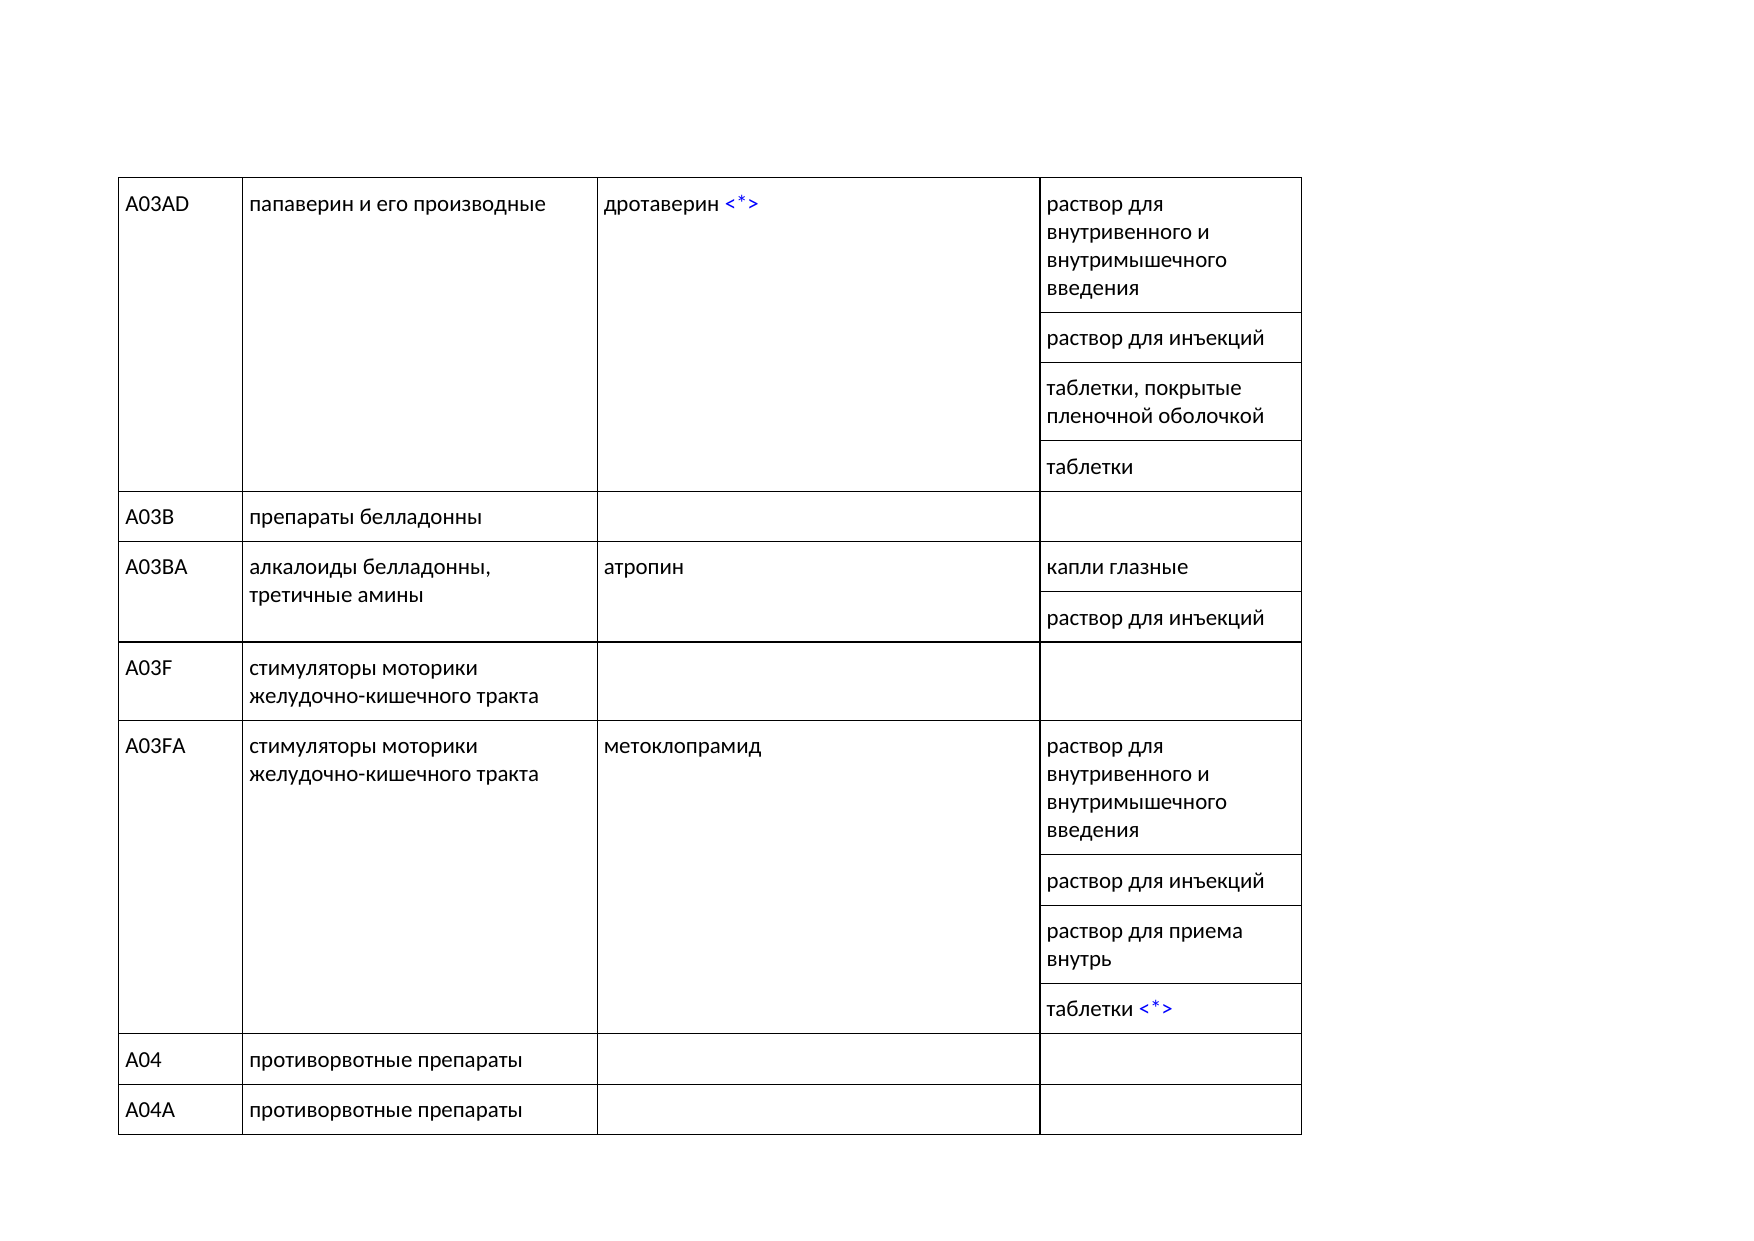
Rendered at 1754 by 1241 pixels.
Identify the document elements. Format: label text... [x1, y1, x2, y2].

table_cell [1041, 643, 1301, 720]
table_cell [1041, 1085, 1301, 1134]
table_cell [598, 1034, 1039, 1083]
table_cell A03BA [119, 542, 242, 641]
table_cell [598, 492, 1039, 541]
table_cell противорвотные препараты [243, 1034, 597, 1083]
table_cell таблетки [1041, 441, 1301, 491]
table_cell раствор для инъекций [1041, 855, 1301, 904]
table_cell раствор для инъекций [1041, 313, 1301, 362]
table_cell A03B [119, 492, 242, 541]
table_cell атропин [598, 542, 1039, 641]
table_cell стимуляторы моторики желудочно-кишечного тракта [243, 643, 597, 720]
table_cell раствор для инъекций [1041, 592, 1301, 641]
table_cell A03F [119, 643, 242, 720]
table_cell [1041, 492, 1301, 541]
table_cell раствор для внутривенного и внутримышечного введения [1041, 721, 1301, 854]
table_cell [1041, 1034, 1301, 1083]
table_cell раствор для внутривенного и внутримышечного введения [1041, 178, 1301, 312]
table_cell A03AD [119, 178, 242, 491]
table_cell папаверин и его производные [243, 178, 597, 491]
table_cell таблетки <*> [1041, 984, 1301, 1033]
table_cell капли глазные [1041, 542, 1301, 591]
table_cell [598, 1085, 1039, 1134]
table_cell алкалоиды белладонны, третичные амины [243, 542, 597, 641]
table_cell A04A [119, 1085, 242, 1134]
table_cell раствор для приема внутрь [1041, 906, 1301, 983]
table_cell [598, 643, 1039, 720]
table_cell противорвотные препараты [243, 1085, 597, 1134]
table_cell A03FA [119, 721, 242, 1033]
table_cell дротаверин <*> [598, 178, 1039, 491]
table_cell стимуляторы моторики желудочно-кишечного тракта [243, 721, 597, 1033]
table_cell препараты белладонны [243, 492, 597, 541]
table_cell метоклопрамид [598, 721, 1039, 1033]
table_cell A04 [119, 1034, 242, 1083]
table_cell таблетки, покрытые пленочной оболочкой [1041, 363, 1301, 440]
